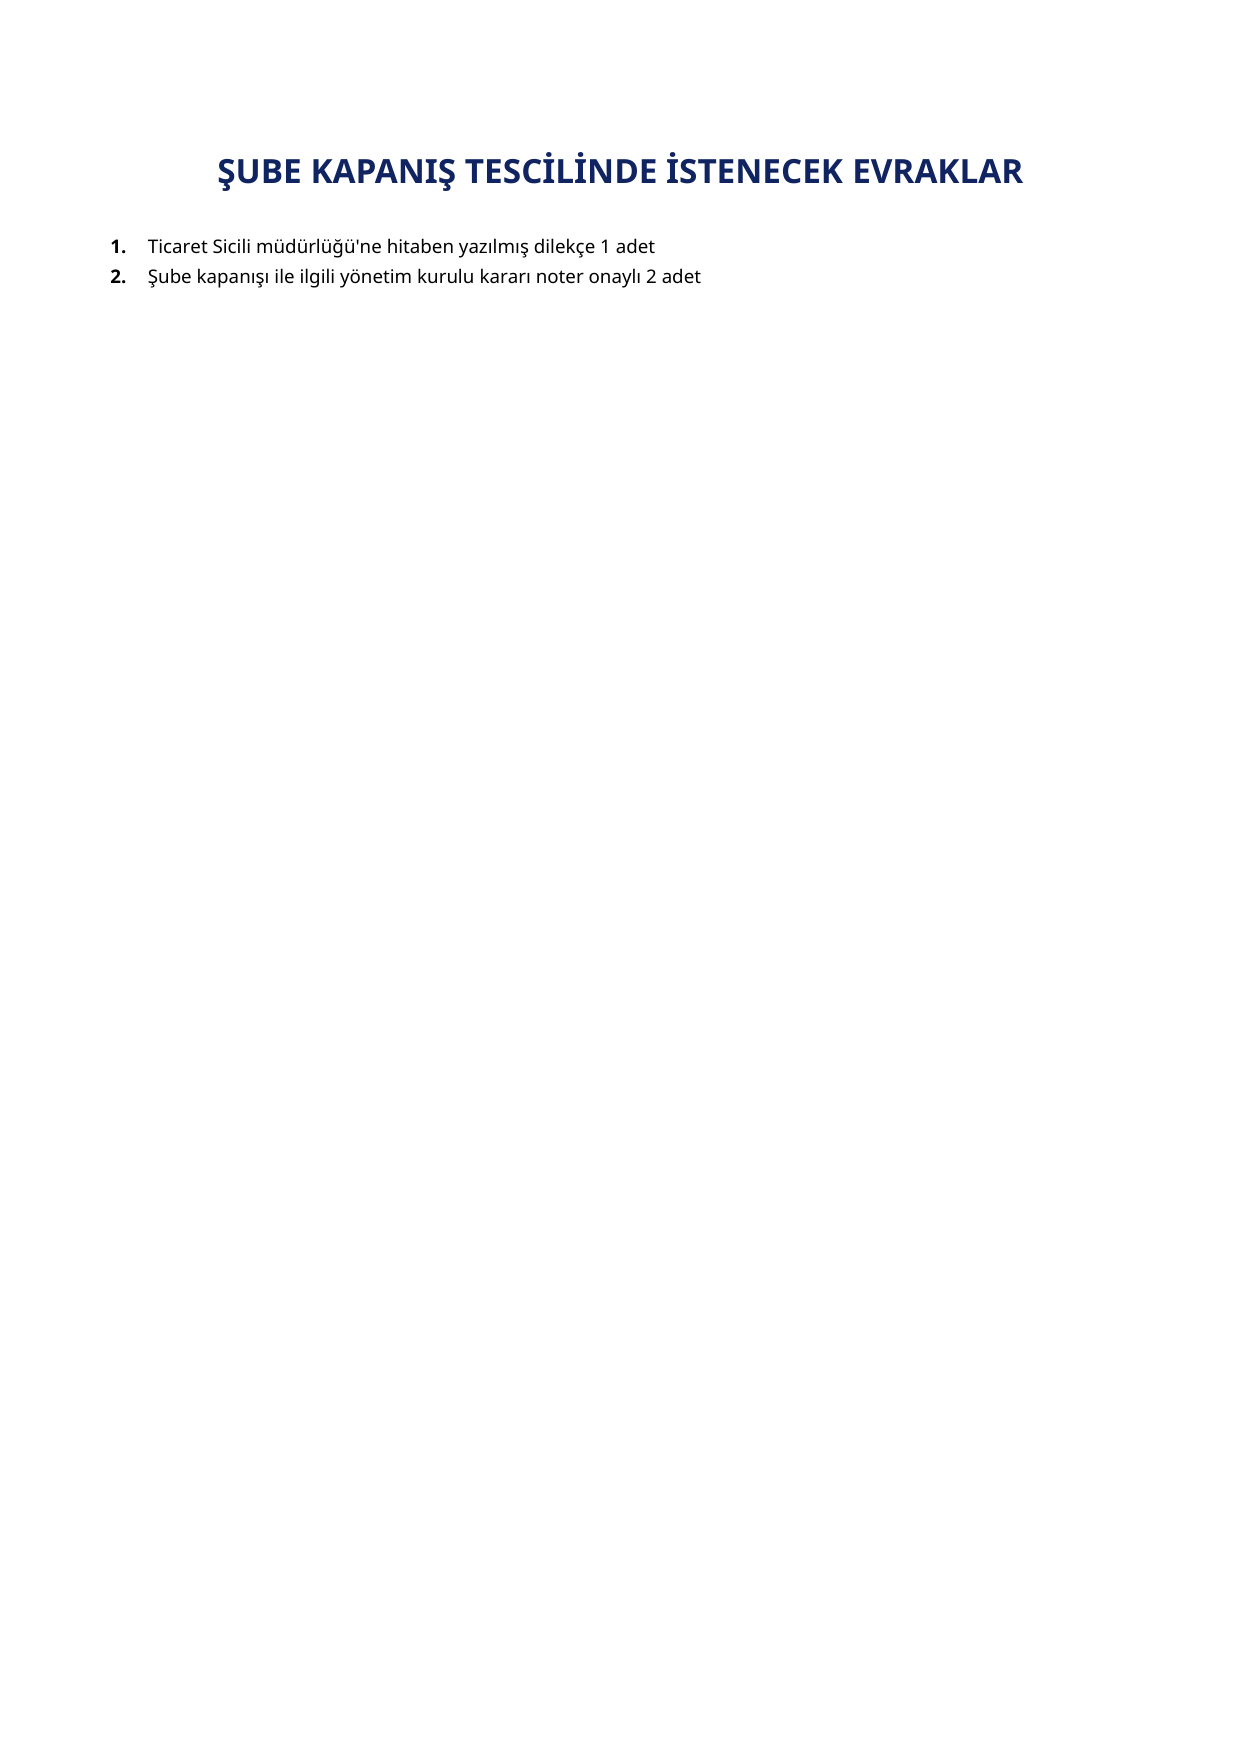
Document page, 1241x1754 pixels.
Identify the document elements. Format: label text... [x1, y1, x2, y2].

list Ticaret Sicili müdürlüğü'ne hitaben yazılmış dilekçe 1 adet [110, 229, 1093, 259]
list Şube kapanışı ile ilgili yönetim kurulu kararı noter onaylı 2 adet [110, 259, 1093, 289]
text ŞUBE KAPANIŞ TESCİLİNDE İSTENECEK EVRAKLAR [148, 148, 1093, 193]
